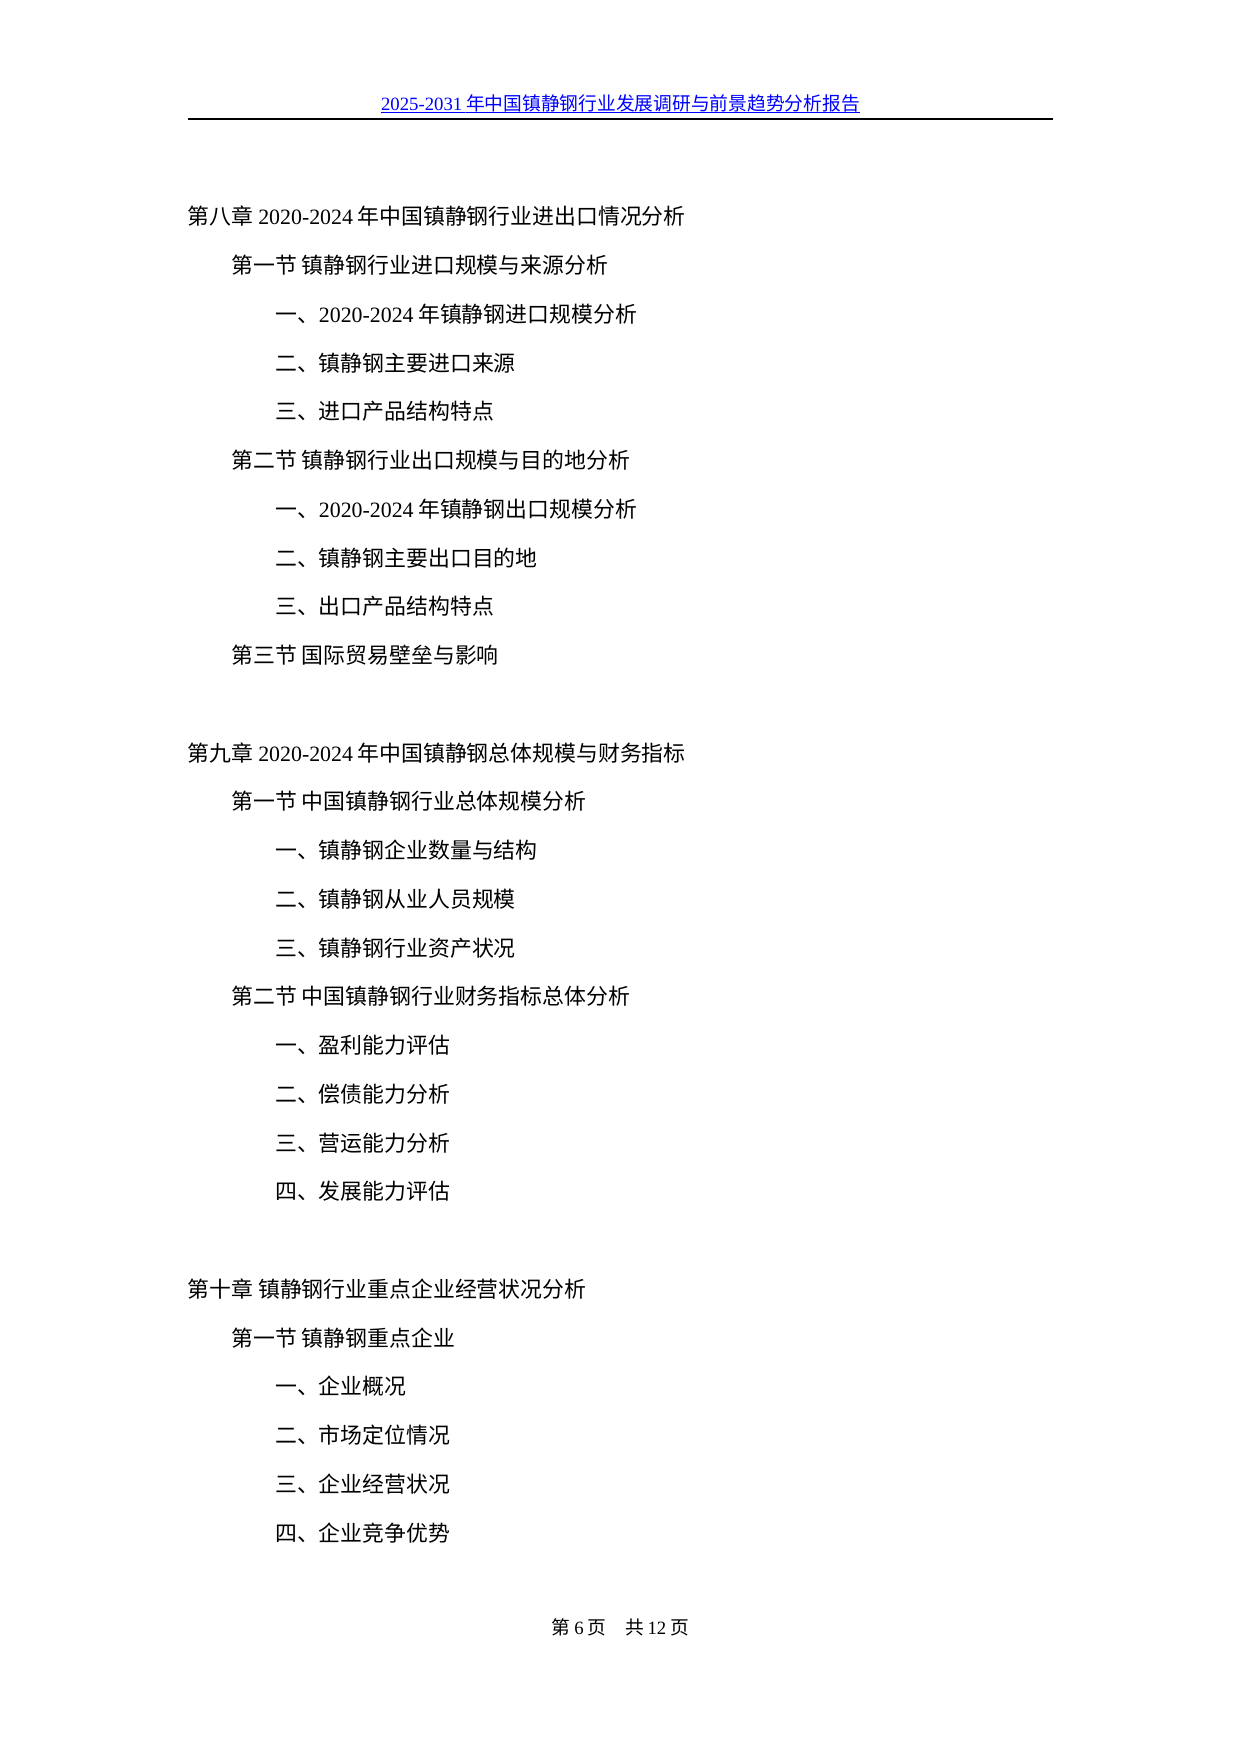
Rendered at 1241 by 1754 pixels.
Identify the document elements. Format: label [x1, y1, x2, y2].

text [187, 150, 1053, 1548]
